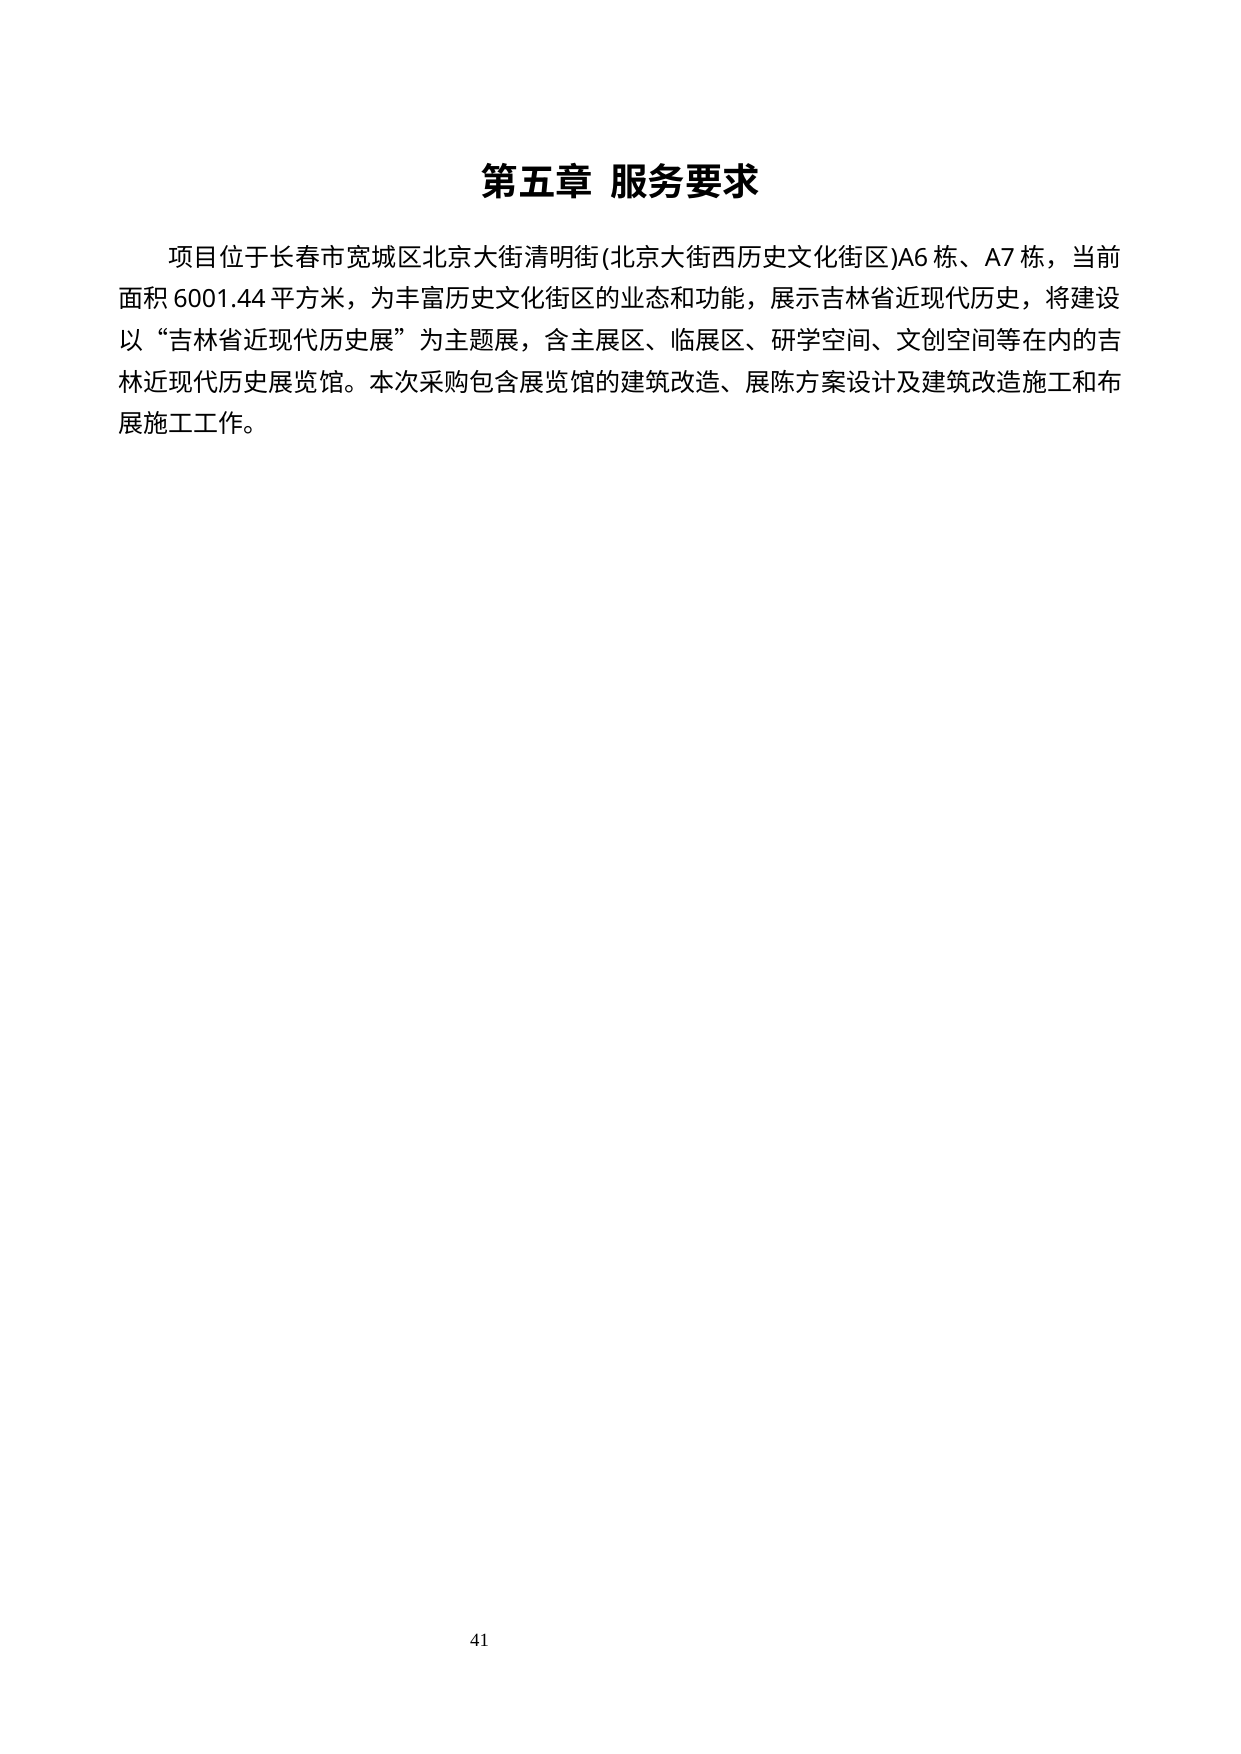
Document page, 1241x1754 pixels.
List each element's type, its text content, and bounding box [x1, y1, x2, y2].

text 项目位于长春市宽城区北京大街清明街(北京大街西历史文化街区)A6栋、A7栋，当前面积6001.44平方米，为丰富历史文化街区的业态和功能，展示吉林省近现代历史，将建设以“吉林省近现代历史展”为主题展，含主展区、临展区、研学空间、文创空间等在内的吉林近现代历史展览馆。本次采购包含展览馆的建筑改造、展陈方案设计及建筑改造施工和布展施工工作。 [118, 233, 1122, 441]
text 第五章 服务要求 [118, 151, 1122, 206]
